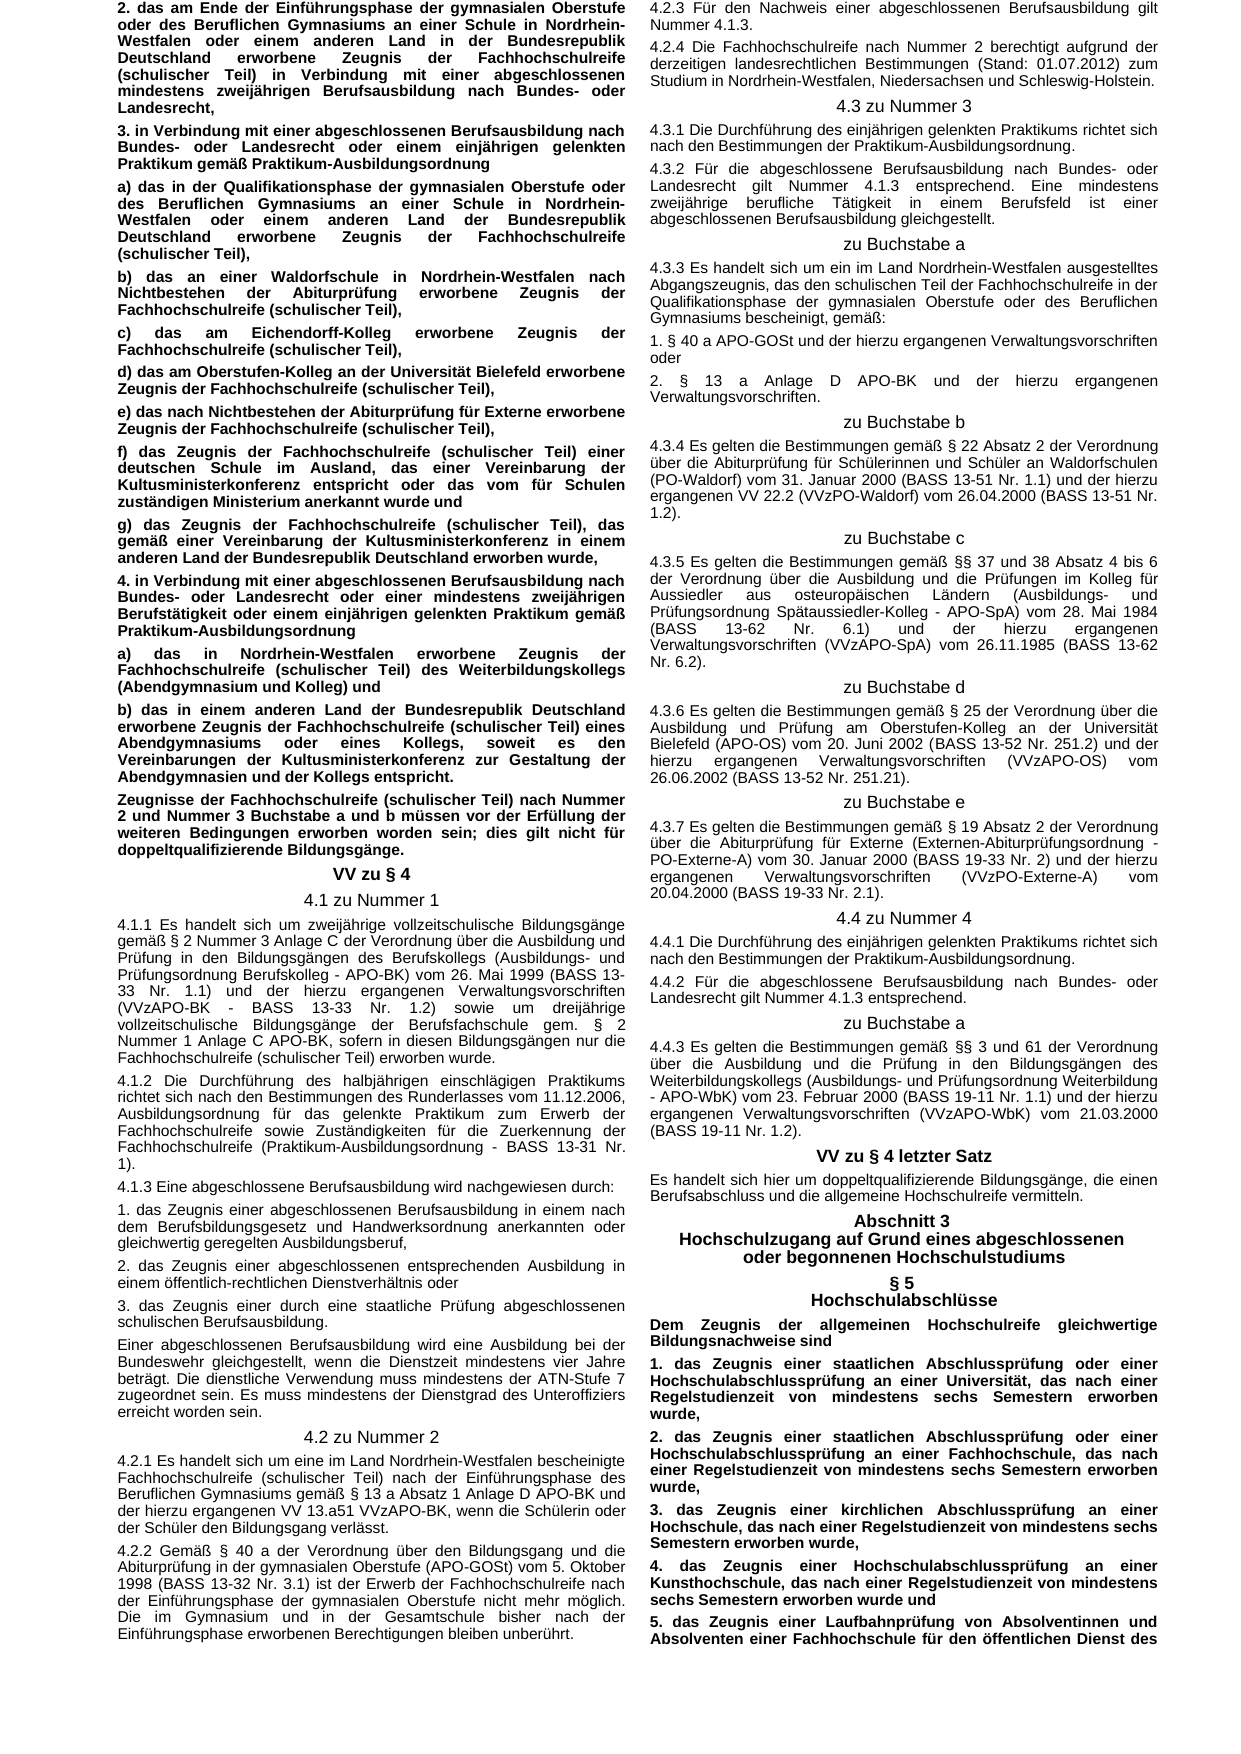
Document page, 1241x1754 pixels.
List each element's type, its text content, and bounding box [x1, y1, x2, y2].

text VV zu § 4 [117, 867, 626, 884]
text a) das in Nordrhein-Westfalen erworbene Zeugnis der Fachhochschulreife (schulischer Teil) des Weiterbildungskollegs (Abendgymnasium und Kolleg) und [117, 646, 626, 696]
text 4. in Verbindung mit einer abgeschlossenen Berufsausbildung nach Bundes- oder Landesrecht oder einer mindestens zweijährigen Berufstätigkeit oder einem einjährigen gelenkten Praktikum gemäß Praktikum-Ausbildungsordnung [117, 573, 626, 639]
text zu Buchstabe e [649, 795, 1158, 812]
text 4.3.7 Es gelten die Bestimmungen gemäß § 19 Absatz 2 der Verordnung über die Abiturprüfung für Externe (Externen-Abiturprüfungsordnung - PO-Externe-A) vom 30. Januar 2000 (BASS 19-33 Nr. 2) und der hierzu ergangenen Verwaltungsvorschriften (VVzPO-Externe-A) vom 20.04.2000 (BASS 19-33 Nr. 2.1). [649, 819, 1158, 902]
text 4.1.1 Es handelt sich um zweijährige vollzeitschulische Bildungsgänge gemäß § 2 Nummer 3 Anlage C der Verordnung über die Ausbildung und Prüfung in den Bildungsgängen des Berufskollegs (Ausbildungs- und Prüfungsordnung Berufskolleg - APO-BK) vom 26. Mai 1999 (BASS 13-33 Nr. 1.1) und der hierzu ergangenen Verwaltungsvorschriften (VVzAPO-BK - BASS 13-33 Nr. 1.2) sowie um dreijährige vollzeitschulische Bildungsgänge der Berufsfachschule gem. § 2 Nummer 1 Anlage C APO-BK, sofern in diesen Bildungsgängen nur die Fachhochschulreife (schulischer Teil) erworben wurde. [117, 917, 626, 1067]
text 1. das Zeugnis einer staatlichen Abschlussprüfung oder einer Hochschulabschlussprüfung an einer Universität, das nach einer Regelstudienzeit von mindestens sechs Semestern erworben wurde, [649, 1356, 1158, 1423]
text zu Buchstabe c [649, 530, 1158, 548]
text § 5 Hochschulabschlüsse [649, 1275, 1158, 1310]
text 4.3.1 Die Durchführung des einjährigen gelenkten Praktikums richtet sich nach den Bestimmungen der Praktikum-Ausbildungsordnung. [649, 122, 1158, 155]
text 4.3.5 Es gelten die Bestimmungen gemäß §§ 37 und 38 Absatz 4 bis 6 der Verordnung über die Ausbildung und die Prüfungen im Kolleg für Aussiedler aus osteuropäischen Ländern (Ausbildungs- und Prüfungsordnung Spätaussiedler-Kolleg - APO-SpA) vom 28. Mai 1984 (BASS 13-62 Nr. 6.1) und der hierzu ergangenen Verwaltungsvorschriften (VVzAPO-SpA) vom 26.11.1985 (BASS 13-62 Nr. 6.2). [649, 554, 1158, 671]
text 4. das Zeugnis einer Hochschulabschlussprüfung an einer Kunsthochschule, das nach einer Regelstudienzeit von mindestens sechs Semestern erworben wurde und [649, 1558, 1158, 1608]
text 4.4 zu Nummer 4 [649, 910, 1158, 928]
text 4.4.2 Für die abgeschlossene Berufsausbildung nach Bundes- oder Landesrecht gilt Nummer 4.1.3 entsprechend. [649, 974, 1158, 1007]
text 1. § 40 a APO-GOSt und der hierzu ergangenen Verwaltungsvorschriften oder [649, 333, 1158, 367]
text zu Buchstabe d [649, 679, 1158, 697]
text 3. das Zeugnis einer durch eine staatliche Prüfung abgeschlossenen schulischen Berufsausbildung. [117, 1298, 626, 1331]
text 4.2.3 Für den Nachweis einer abgeschlossenen Berufsausbildung gilt Nummer 4.1.3. [649, 0, 1158, 33]
text Es handelt sich hier um doppeltqualifizierende Bildungsgänge, die einen Berufsabschluss und die allgemeine Hochschulreife vermitteln. [649, 1172, 1158, 1205]
text a) das in der Qualifikationsphase der gymnasialen Oberstufe oder des Beruflichen Gymnasiums an einer Schule in Nordrhein-Westfalen oder einem anderen Land der Bundesrepublik Deutschland erworbene Zeugnis der Fachhochschulreife (schulischer Teil), [117, 179, 626, 262]
text f) das Zeugnis der Fachhochschulreife (schulischer Teil) einer deutschen Schule im Ausland, das einer Vereinbarung der Kultusministerkonferenz entspricht oder das vom für Schulen zuständigen Ministerium anerkannt wurde und [117, 444, 626, 510]
text 3. in Verbindung mit einer abgeschlossenen Berufsausbildung nach Bundes- oder Landesrecht oder einem einjährigen gelenkten Praktikum gemäß Praktikum-Ausbildungsordnung [117, 123, 626, 173]
text 2. das Zeugnis einer abgeschlossenen entsprechenden Ausbildung in einem öffentlich-rechtlichen Dienstverhältnis oder [117, 1258, 626, 1292]
text 4.2.2 Gemäß § 40 a der Verordnung über den Bildungsgang und die Abiturprüfung in der gymnasialen Oberstufe (APO-GOSt) vom 5. Oktober 1998 (BASS 13-32 Nr. 3.1) ist der Erwerb der Fachhochschulreife nach der Einführungsphase der gymnasialen Oberstufe nicht mehr möglich. Die im Gymnasium und in der Gesamtschule bisher nach der Einführungsphase erworbenen Berechtigungen bleiben unberührt. [117, 1543, 626, 1643]
text 4.3.3 Es handelt sich um ein im Land Nordrhein-Westfalen ausgestelltes Abgangszeugnis, das den schulischen Teil der Fachhochschulreife in der Qualifikationsphase der gymnasialen Oberstufe oder des Beruflichen Gymnasiums bescheinigt, gemäß: [649, 260, 1158, 327]
text 3. das Zeugnis einer kirchlichen Abschlussprüfung an einer Hochschule, das nach einer Regelstudienzeit von mindestens sechs Semestern erworben wurde, [649, 1502, 1158, 1552]
text 2. das Zeugnis einer staatlichen Abschlussprüfung oder einer Hochschulabschlussprüfung an einer Fachhochschule, das nach einer Regelstudienzeit von mindestens sechs Semestern erworben wurde, [649, 1429, 1158, 1496]
text 2. § 13 a Anlage D APO-BK und der hierzu ergangenen Verwaltungsvorschriften. [649, 373, 1158, 406]
text 4.4.1 Die Durchführung des einjährigen gelenkten Praktikums richtet sich nach den Bestimmungen der Praktikum-Ausbildungsordnung. [649, 934, 1158, 968]
text VV zu § 4 letzter Satz [649, 1148, 1158, 1166]
text 4.2.1 Es handelt sich um eine im Land Nordrhein-Westfalen bescheinigte Fachhochschulreife (schulischer Teil) nach der Einführungsphase des Beruflichen Gymnasiums gemäß § 13 a Absatz 1 Anlage D APO-BK und der hierzu ergangenen VV 13.a51 VVzAPO-BK, wenn die Schülerin oder der Schüler den Bildungsgang verlässt. [117, 1453, 626, 1536]
text 4.1.3 Eine abgeschlossene Berufsausbildung wird nachgewiesen durch: [117, 1179, 626, 1196]
text b) das an einer Waldorfschule in Nordrhein-Westfalen nach Nichtbestehen der Abiturprüfung erworbene Zeugnis der Fachhochschulreife (schulischer Teil), [117, 269, 626, 319]
text d) das am Oberstufen-Kolleg an der Universität Bielefeld erworbene Zeugnis der Fachhochschulreife (schulischer Teil), [117, 364, 626, 398]
text 4.3.4 Es gelten die Bestimmungen gemäß § 22 Absatz 2 der Verordnung über die Abiturprüfung für Schülerinnen und Schüler an Waldorfschulen (PO-Waldorf) vom 31. Januar 2000 (BASS 13-51 Nr. 1.1) und der hierzu ergangenen VV 22.2 (VVzPO-Waldorf) vom 26.04.2000 (BASS 13-51 Nr. 1.2). [649, 438, 1158, 522]
text Abschnitt 3 Hochschulzugang auf Grund eines abgeschlossenen oder begonnenen Hochschulstudiums [649, 1213, 1158, 1267]
text Einer abgeschlossenen Berufsausbildung wird eine Ausbildung bei der Bundeswehr gleichgestellt, wenn die Dienstzeit mindestens vier Jahre beträgt. Die dienstliche Verwendung muss mindestens der ATN-Stufe 7 zugeordnet sein. Es muss mindestens der Dienstgrad des Unteroffiziers erreicht worden sein. [117, 1337, 626, 1421]
text Zeugnisse der Fachhochschulreife (schulischer Teil) nach Nummer 2 und Nummer 3 Buchstabe a und b müssen vor der Erfüllung der weiteren Bedingungen erworben worden sein; dies gilt nicht für doppeltqualifizierende Bildungsgänge. [117, 792, 626, 858]
text g) das Zeugnis der Fachhochschulreife (schulischer Teil), das gemäß einer Vereinbarung der Kultusministerkonferenz in einem anderen Land der Bundesrepublik Deutschland erworben wurde, [117, 517, 626, 567]
text 4.3.6 Es gelten die Bestimmungen gemäß § 25 der Verordnung über die Ausbildung und Prüfung am Oberstufen-Kolleg an der Universität Bielefeld (APO-OS) vom 20. Juni 2002 (BASS 13-52 Nr. 251.2) und der hierzu ergangenen Verwaltungsvorschriften (VVzAPO-OS) vom 26.06.2002 (BASS 13-52 Nr. 251.21). [649, 703, 1158, 786]
text 4.2.4 Die Fachhochschulreife nach Nummer 2 berechtigt aufgrund der derzeitigen landesrechtlichen Bestimmungen (Stand: 01.07.2012) zum Studium in Nordrhein-Westfalen, Niedersachsen und Schleswig-Holstein. [649, 39, 1158, 89]
text 4.3 zu Nummer 3 [649, 98, 1158, 116]
text Dem Zeugnis der allgemeinen Hochschulreife gleichwertige Bildungsnachweise sind [649, 1317, 1158, 1350]
text zu Buchstabe a [649, 236, 1158, 254]
text 1. das Zeugnis einer abgeschlossenen Berufsausbildung in einem nach dem Berufsbildungsgesetz und Handwerksordnung anerkannten oder gleichwertig geregelten Ausbildungsberuf, [117, 1202, 626, 1252]
text 4.3.2 Für die abgeschlossene Berufsausbildung nach Bundes- oder Landesrecht gilt Nummer 4.1.3 entsprechend. Eine mindestens zweijährige berufliche Tätigkeit in einem Berufsfeld ist einer abgeschlossenen Berufsausbildung gleichgestellt. [649, 161, 1158, 228]
text zu Buchstabe b [649, 414, 1158, 432]
text 4.1 zu Nummer 1 [117, 893, 626, 910]
text e) das nach Nichtbestehen der Abiturprüfung für Externe erworbene Zeugnis der Fachhochschulreife (schulischer Teil), [117, 404, 626, 437]
text b) das in einem anderen Land der Bundesrepublik Deutschland erworbene Zeugnis der Fachhochschulreife (schulischer Teil) eines Abendgymnasiums oder eines Kollegs, soweit es den Vereinbarungen der Kultusministerkonferenz zur Gestaltung der Abendgymnasien und der Kollegs entspricht. [117, 702, 626, 785]
text zu Buchstabe a [649, 1016, 1158, 1033]
text 4.2 zu Nummer 2 [117, 1429, 626, 1447]
text 2. das am Ende der Einführungsphase der gymnasialen Oberstufe oder des Beruflichen Gymnasiums an einer Schule in Nordrhein-Westfalen oder einem anderen Land in der Bundesrepublik Deutschland erworbene Zeugnis der Fachhochschulreife (schulischer Teil) in Verbindung mit einer abgeschlossenen mindestens zweijährigen Berufsausbildung nach Bundes- oder Landesrecht, [117, 0, 626, 117]
text 4.1.2 Die Durchführung des halbjährigen einschlägigen Praktikums richtet sich nach den Bestimmungen des Runderlasses vom 11.12.2006, Ausbildungsordnung für das gelenkte Praktikum zum Erwerb der Fachhochschulreife sowie Zuständigkeiten für die Zuerkennung der Fachhochschulreife (Praktikum-Ausbildungsordnung - BASS 13-31 Nr. 1). [117, 1073, 626, 1173]
text c) das am Eichendorff-Kolleg erworbene Zeugnis der Fachhochschulreife (schulischer Teil), [117, 325, 626, 358]
text 4.4.3 Es gelten die Bestimmungen gemäß §§ 3 und 61 der Verordnung über die Ausbildung und die Prüfung in den Bildungsgängen des Weiterbildungskollegs (Ausbildungs- und Prüfungsordnung Weiterbildung - APO-WbK) vom 23. Februar 2000 (BASS 19-11 Nr. 1.1) und der hierzu ergangenen Verwaltungsvorschriften (VVzAPO-WbK) vom 21.03.2000 (BASS 19-11 Nr. 1.2). [649, 1039, 1158, 1139]
